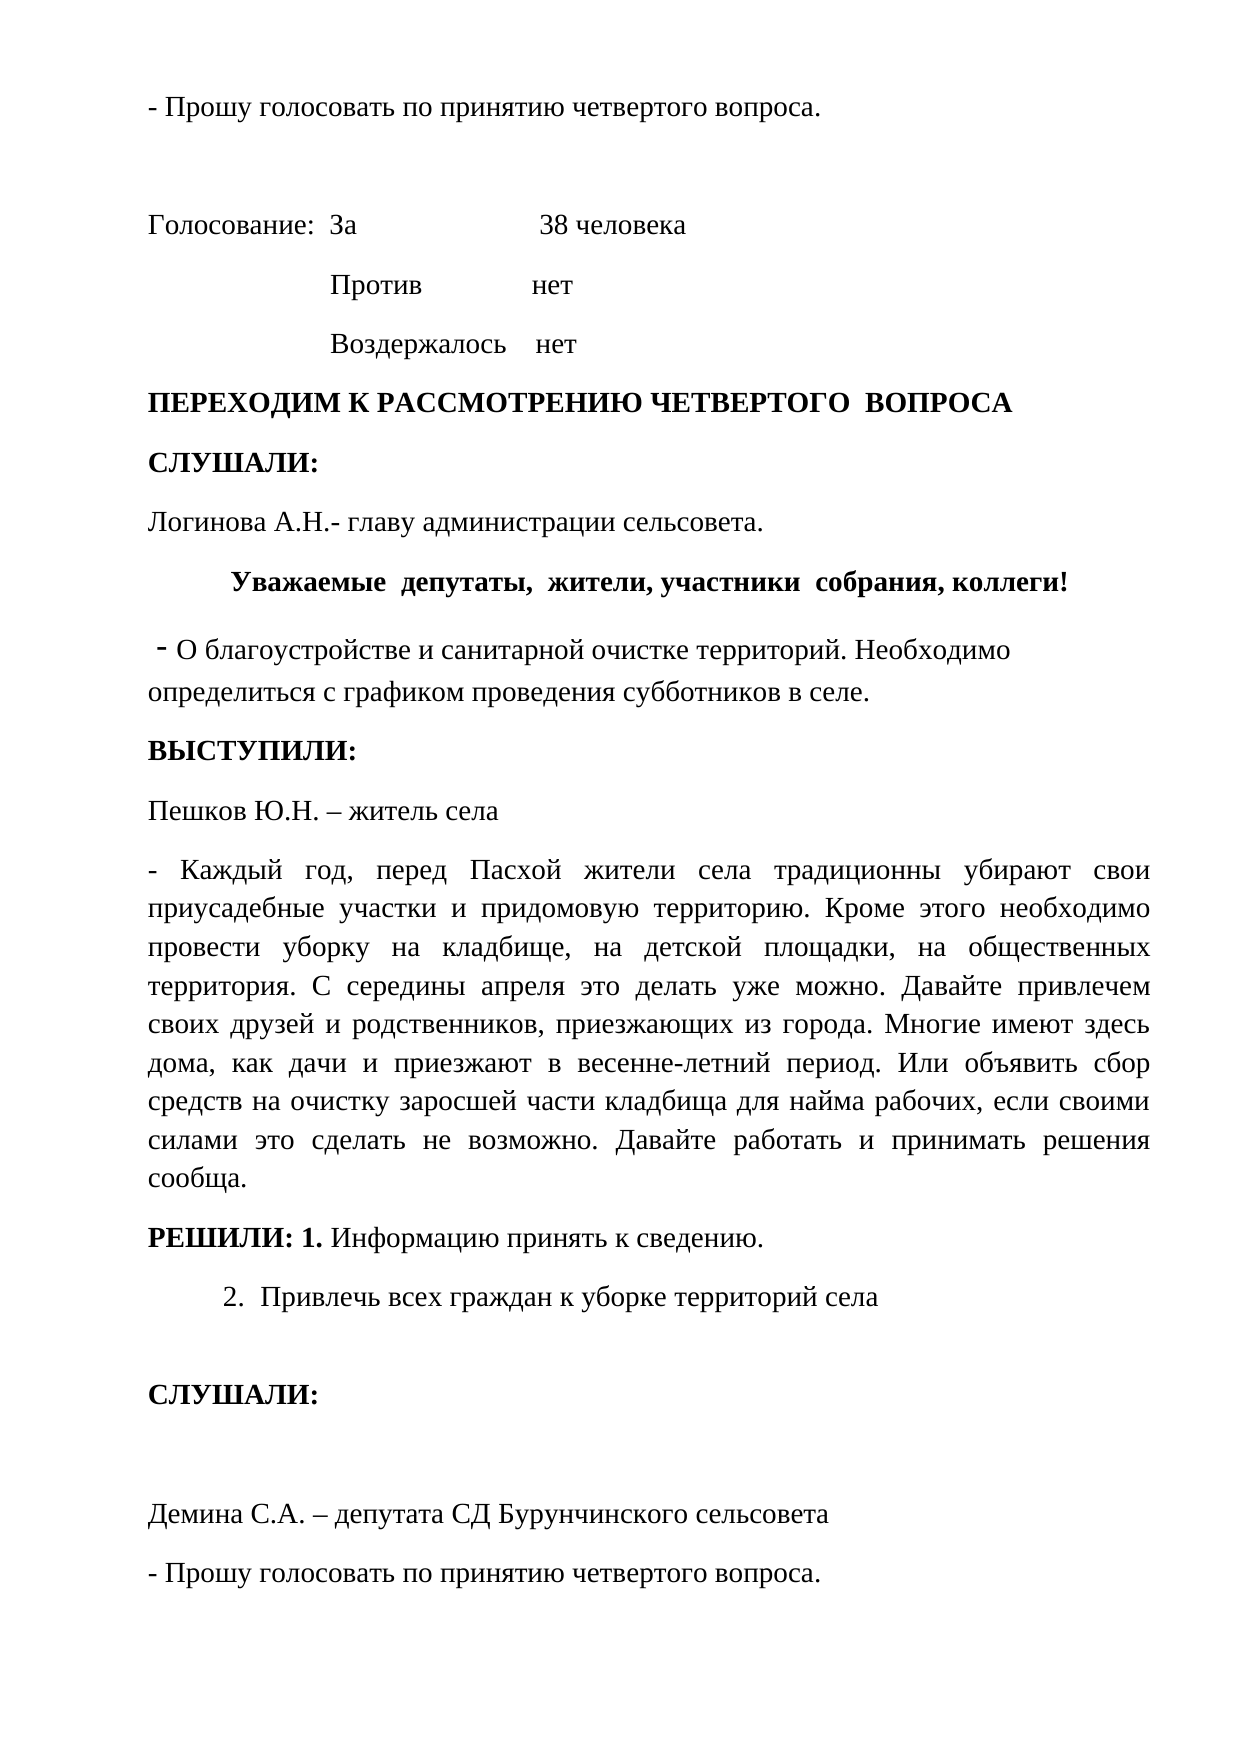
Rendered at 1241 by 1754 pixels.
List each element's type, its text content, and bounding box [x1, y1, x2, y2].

text ПЕРЕХОДИМ К РАССМОТРЕНИЮ ЧЕТВЕРТОГО ВОПРОСА [148, 386, 1152, 419]
list Привлечь всех граждан к уборке территорий села [223, 1279, 1152, 1313]
text СЛУШАЛИ: [148, 445, 1152, 478]
text Логинова А.Н.- главу администрации сельсовета. [148, 504, 1152, 538]
text - Прошу голосовать по принятию четвертого вопроса. [148, 1555, 1152, 1589]
text Уважаемые депутаты, жители, участники собрания, коллеги! [148, 564, 1152, 597]
text Воздержалось нет [148, 326, 1152, 360]
text Против нет [148, 267, 1152, 300]
text ВЫСТУПИЛИ: [148, 733, 1152, 767]
text - Каждый год, перед Пасхой жители села традиционны убирают свои приусадебные участки и придомовую территорию. Кроме этого необходимо провести уборку на кладбище, на детской площадки, на общественных территория. С середины апреля это делать уже можно. Давайте привлечем своих друзей и родственников, приезжающих из города. Многие имеют здесь дома, как дачи и приезжают в весенне-летний период. Или объявить сбор средств на очистку заросшей части кладбища для найма рабочих, если своими силами это сделать не возможно. Давайте работать и принимать решения сообща. [148, 852, 1152, 1194]
text - О благоустройстве и санитарной очистке территорий. Необходимо определиться с графиком проведения субботников в селе. [148, 623, 1152, 707]
text Демина С.А. – депутата СД Бурунчинского сельсовета [148, 1496, 1152, 1529]
text Пешков Ю.Н. – житель села [148, 793, 1152, 826]
text РЕШИЛИ: 1. Информацию принять к сведению. [148, 1220, 1152, 1253]
text - Прошу голосовать по принятию четвертого вопроса. [148, 89, 1152, 122]
text СЛУШАЛИ: [148, 1377, 1152, 1411]
text Голосование: За 38 человека [148, 207, 1152, 241]
